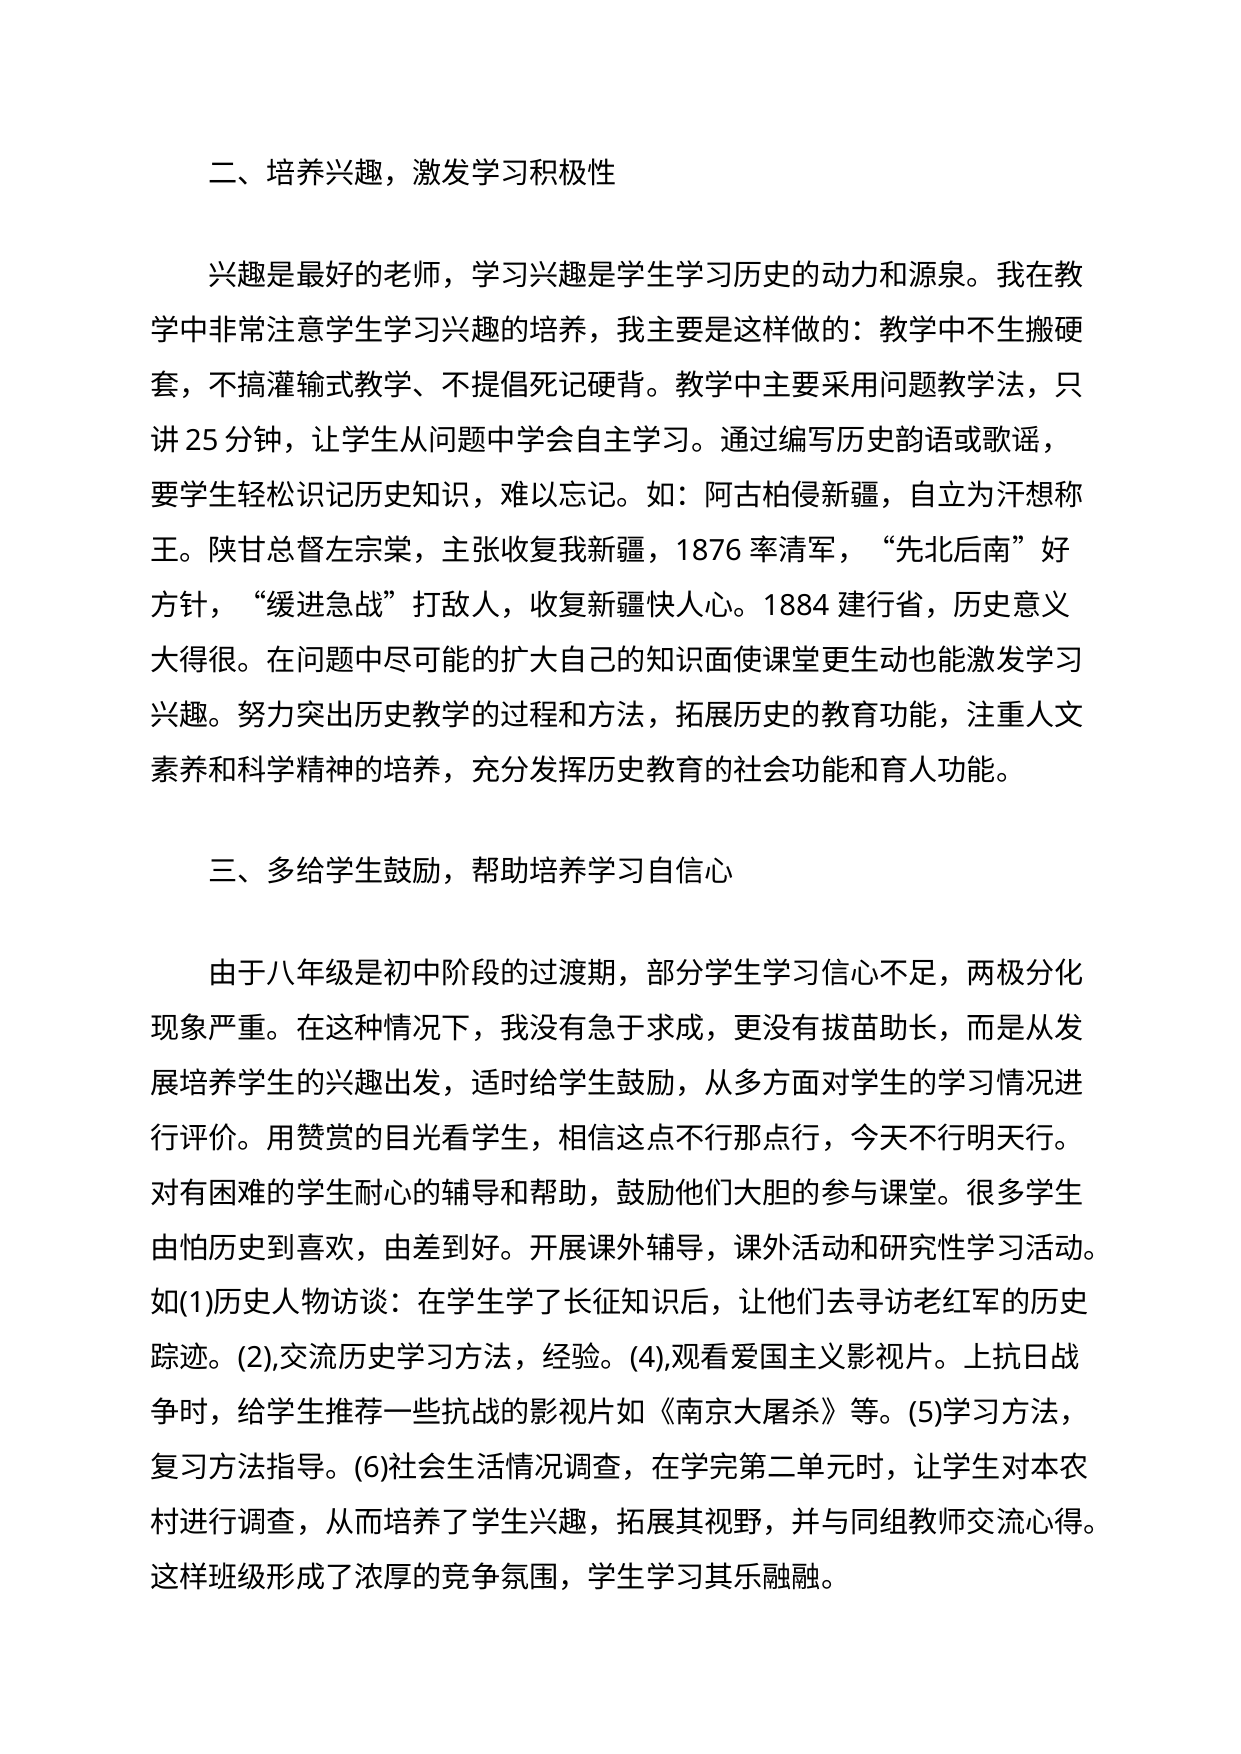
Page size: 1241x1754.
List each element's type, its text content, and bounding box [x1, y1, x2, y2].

text 三、多给学生鼓励，帮助培养学习自信心 [150, 848, 1090, 890]
text 二、培养兴趣，激发学习积极性 [150, 150, 1090, 192]
text 兴趣是最好的老师，学习兴趣是学生学习历史的动力和源泉。我在教学中非常注意学生学习兴趣的培养，我主要是这样做的：教学中不生搬硬套，不搞灌输式教学、不提倡死记硬背。教学中主要采用问题教学法，只讲25分钟，让学生从问题中学会自主学习。通过编写历史韵语或歌谣，要学生轻松识记历史知识，难以忘记。如：阿古柏侵新疆，自立为汗想称王。陕甘总督左宗棠，主张收复我新疆，1876 率清军，“先北后南”好方针，“缓进急战”打敌人，收复新疆快人心。1884 建行省，历史意义大得很。在问题中尽可能的扩大自己的知识面使课堂更生动也能激发学习兴趣。努力突出历史教学的过程和方法，拓展历史的教育功能，注重人文素养和科学精神的培养，充分发挥历史教育的社会功能和育人功能。 [150, 252, 1090, 788]
text 由于八年级是初中阶段的过渡期，部分学生学习信心不足，两极分化现象严重。在这种情况下，我没有急于求成，更没有拔苗助长，而是从发展培养学生的兴趣出发，适时给学生鼓励，从多方面对学生的学习情况进行评价。用赞赏的目光看学生，相信这点不行那点行，今天不行明天行。对有困难的学生耐心的辅导和帮助，鼓励他们大胆的参与课堂。很多学生由怕历史到喜欢，由差到好。开展课外辅导，课外活动和研究性学习活动。如(1)历史人物访谈：在学生学了长征知识后，让他们去寻访老红军的历史踪迹。(2),交流历史学习方法，经验。(4),观看爱国主义影视片。上抗日战争时，给学生推荐一些抗战的影视片如《南京大屠杀》等。(5)学习方法，复习方法指导。(6)社会生活情况调查，在学完第二单元时，让学生对本农村进行调查，从而培养了学生兴趣，拓展其视野，并与同组教师交流心得。这样班级形成了浓厚的竞争氛围，学生学习其乐融融。 [150, 950, 1090, 1596]
